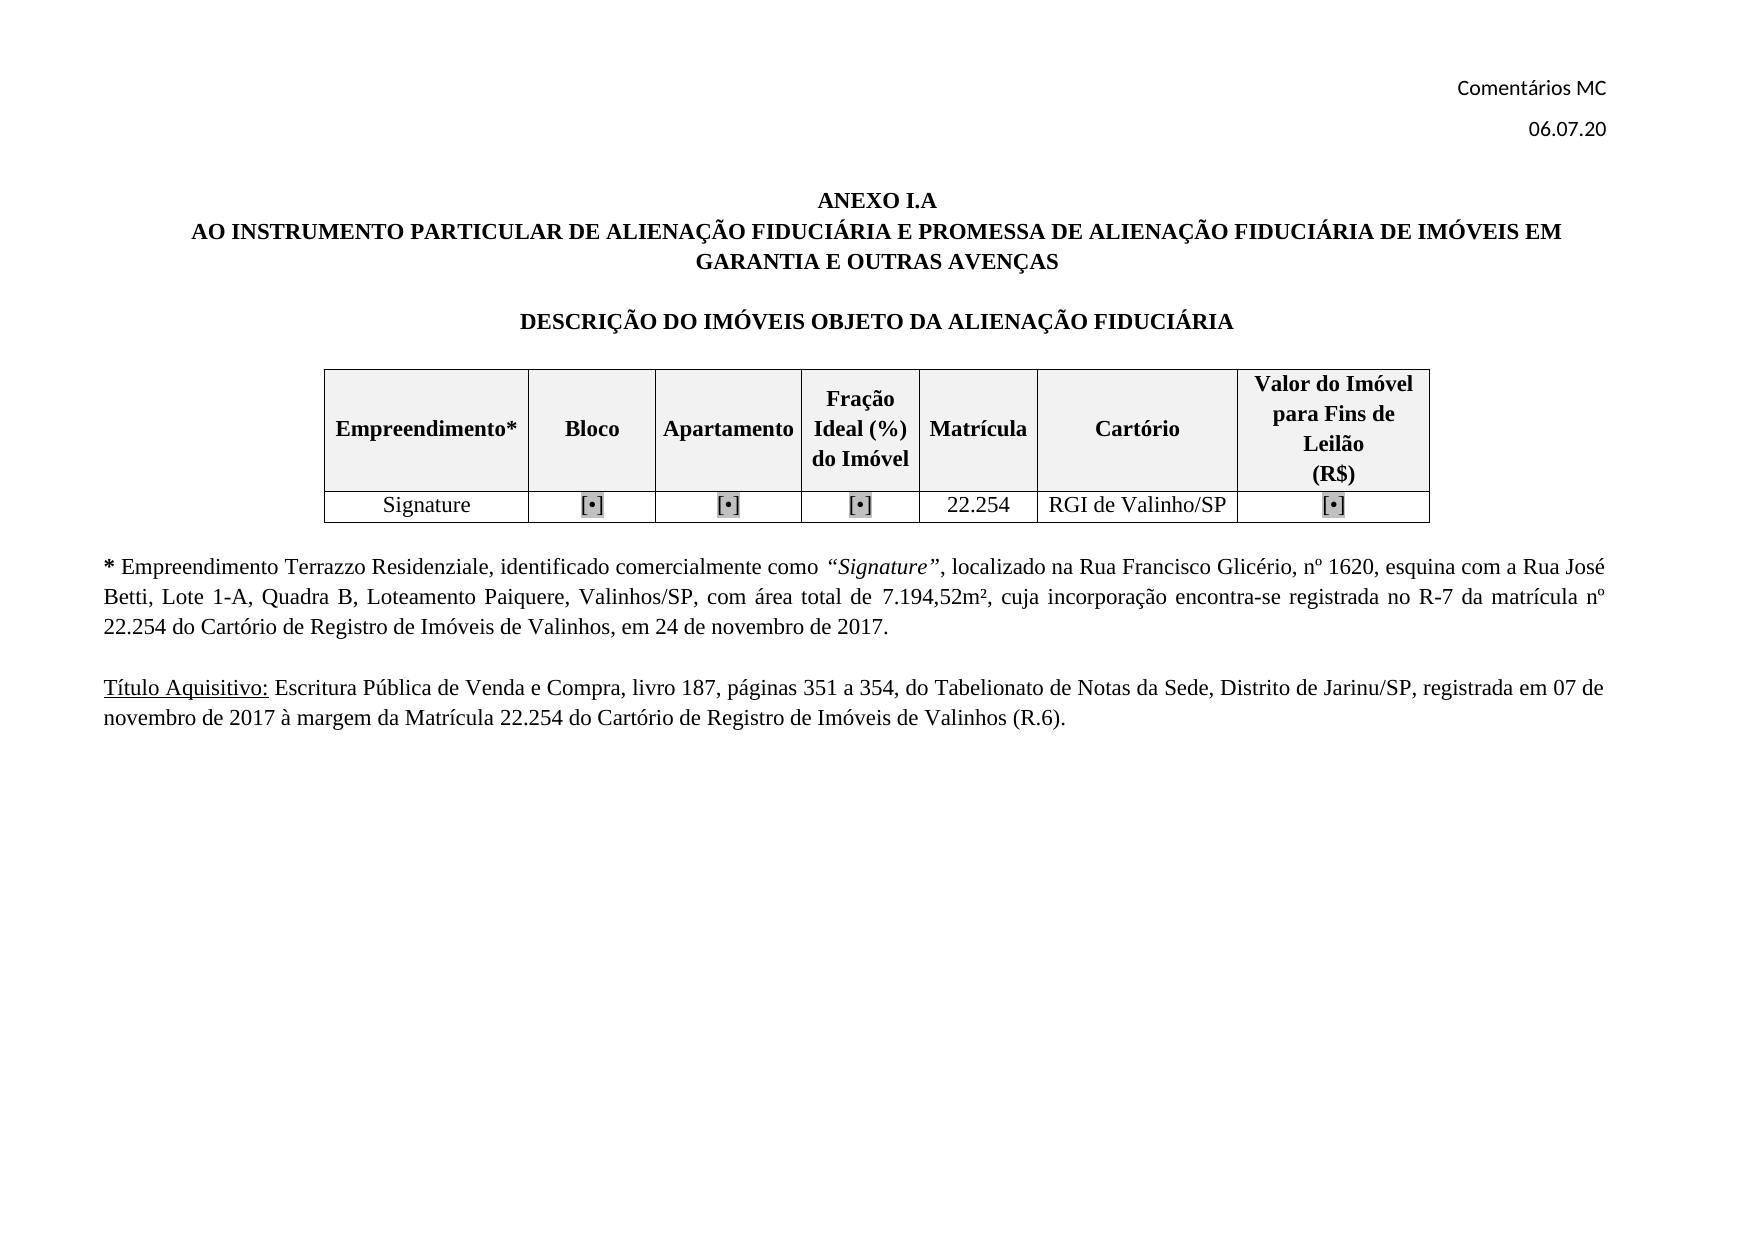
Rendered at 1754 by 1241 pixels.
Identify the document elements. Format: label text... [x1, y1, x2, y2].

table_cell RGI de Valinho/SP [1038, 492, 1237, 522]
table_header Cartório [1038, 370, 1237, 491]
table_cell [•] [802, 492, 919, 522]
table_header Apartamento [656, 370, 801, 491]
table_header Valor do Imóvel para Fins de Leilão (R$) [1238, 370, 1429, 491]
table_header Empreendimento* [325, 370, 528, 491]
text * Empreendimento Terrazzo Residenziale, identificado comercialmente como “Signature”, localizado na Rua Francisco Glicério, nº 1620, esquina com a Rua José Betti, Lote 1-A, Quadra B, Loteamento Paiquere, Valinhos/SP, com área total de 7.194,52m², cuja incorporação encontra-se registrada no R-7 da matrícula nº 22.254 do Cartório de Registro de Imóveis de Valinhos, em 24 de novembro de 2017. [103, 553, 1606, 640]
table_cell Signature [325, 492, 528, 522]
table_cell 22.254 [920, 492, 1037, 522]
table_header Bloco [529, 370, 655, 491]
table_header Fração Ideal (%) do Imóvel [802, 370, 919, 491]
table_cell [•] [1238, 492, 1429, 522]
text DESCRIÇÃO DO IMÓVEIS OBJETO DA ALIENAÇÃO FIDUCIÁRIA [148, 308, 1606, 335]
table_cell [•] [529, 492, 655, 522]
table_header Matrícula [920, 370, 1037, 491]
text ANEXO I.A [148, 187, 1606, 214]
text AO INSTRUMENTO PARTICULAR DE ALIENAÇÃO FIDUCIÁRIA E PROMESSA DE ALIENAÇÃO FIDUCIÁRIA DE IMÓVEIS EM GARANTIA E OUTRAS AVENÇAS [148, 218, 1606, 274]
table_cell [•] [656, 492, 801, 522]
text Título Aquisitivo: Escritura Pública de Venda e Compra, livro 187, páginas 351 a 354, do Tabelionato de Notas da Sede, Distrito de Jarinu/SP, registrada em 07 de novembro de 2017 à margem da Matrícula 22.254 do Cartório de Registro de Imóveis de Valinhos (R.6). [103, 674, 1606, 730]
